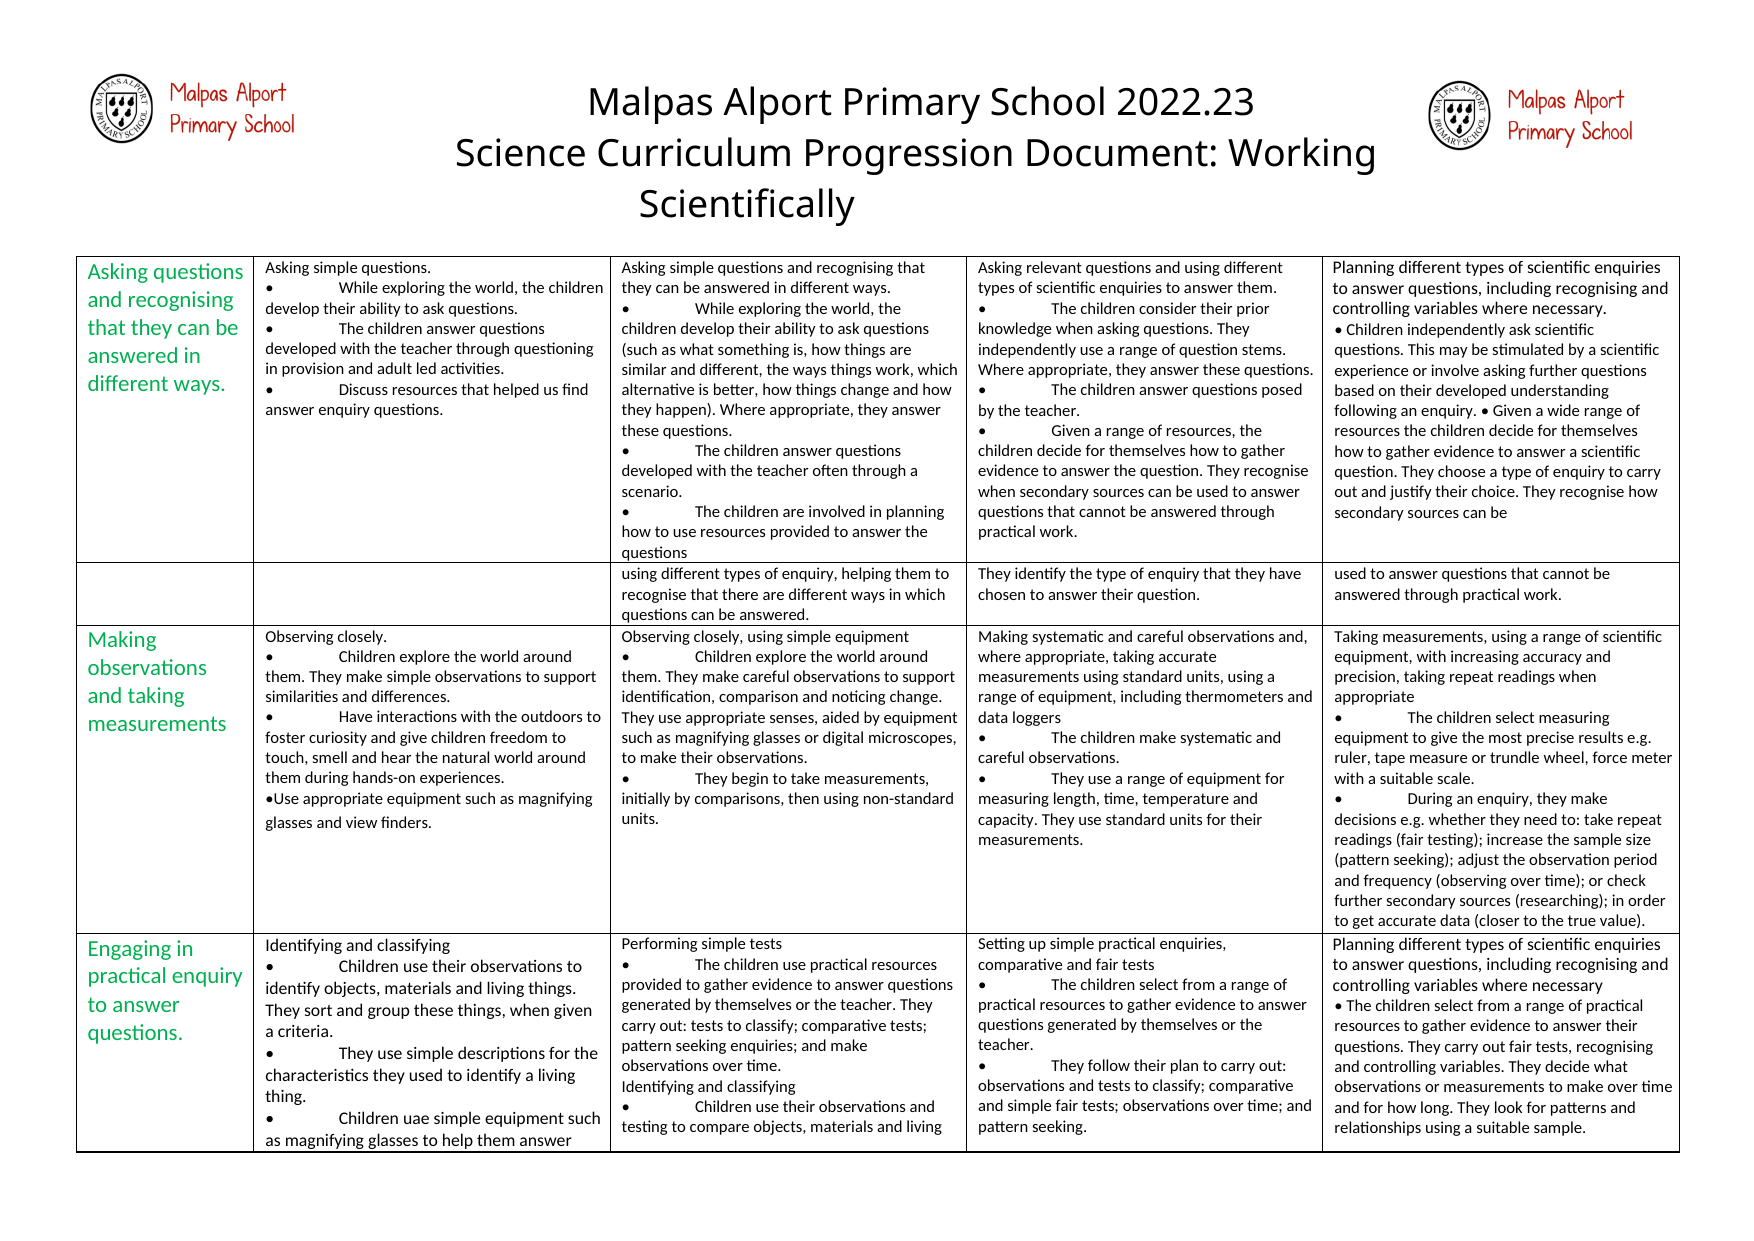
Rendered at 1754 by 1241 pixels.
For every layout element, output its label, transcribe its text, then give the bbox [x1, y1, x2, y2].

picture [75, 65, 352, 157]
table_cell using different types of enquiry, helping them to recognise that there are different ways in which questions can be answered. [611, 563, 966, 624]
table_cell used to answer questions that cannot be answered through practical work. [1323, 563, 1679, 624]
table_cell Asking questions and recognising that they can be answered in different ways. [77, 257, 253, 562]
table_cell [254, 563, 610, 624]
table_cell Making systematic and careful observations and, where appropriate, taking accurate measurements using standard units, using a range of equipment, including thermometers and data loggers The children make systematic and careful observations. They use a range of equipment for measuring length, time, temperature and capacity. They use standard units for their measurements. [967, 626, 1322, 932]
picture [1412, 72, 1689, 163]
table_cell Asking relevant questions and using different types of scientific enquiries to answer them. The children consider their prior knowledge when asking questions. They independently use a range of question stems. Where appropriate, they answer these questions. The children answer questions posed by the teacher. Given a range of resources, the children decide for themselves how to gather evidence to answer the question. They recognise when secondary sources can be used to answer questions that cannot be answered through practical work. [967, 257, 1322, 562]
table_cell Observing closely. Children explore the world around them. They make simple observations to support similarities and differences. Have interactions with the outdoors to foster curiosity and give children freedom to touch, smell and hear the natural world around them during hands-on experiences. •Use appropriate equipment such as magnifying glasses and view finders. [254, 626, 610, 932]
table_cell Observing closely, using simple equipment Children explore the world around them. They make careful observations to support identification, comparison and noticing change. They use appropriate senses, aided by equipment such as magnifying glasses or digital microscopes, to make their observations. They begin to take measurements, initially by comparisons, then using non-standard units. [611, 626, 966, 932]
table_cell Making observations and taking measurements [77, 626, 253, 932]
table_cell Asking simple questions and recognising that they can be answered in different ways. While exploring the world, the children develop their ability to ask questions (such as what something is, how things are similar and different, the ways things work, which alternative is better, how things change and how they happen). Where appropriate, they answer these questions. The children answer questions developed with the teacher often through a scenario. The children are involved in planning how to use resources provided to answer the questions [611, 257, 966, 562]
table_cell Taking measurements, using a range of scientific equipment, with increasing accuracy and precision, taking repeat readings when appropriate The children select measuring equipment to give the most precise results e.g. ruler, tape measure or trundle wheel, force meter with a suitable scale. During an enquiry, they make decisions e.g. whether they need to: take repeat readings (fair testing); increase the sample size (pattern seeking); adjust the observation period and frequency (observing over time); or check further secondary sources (researching); in order to get accurate data (closer to the true value). [1323, 626, 1679, 932]
table_cell Planning different types of scientific enquiries to answer questions, including recognising and controlling variables where necessary. • Children independently ask scientific questions. This may be stimulated by a scientific experience or involve asking further questions based on their developed understanding following an enquiry. • Given a wide range of resources the children decide for themselves how to gather evidence to answer a scientific question. They choose a type of enquiry to carry out and justify their choice. They recognise how secondary sources can be [1323, 257, 1679, 562]
table_cell [77, 563, 253, 624]
table_cell They identify the type of enquiry that they have chosen to answer their question. [967, 563, 1322, 624]
table_cell Engaging in practical enquiry to answer questions. [77, 934, 253, 1151]
table_cell Asking simple questions. While exploring the world, the children develop their ability to ask questions. The children answer questions developed with the teacher through questioning in provision and adult led activities. Discuss resources that helped us find answer enquiry questions. [254, 257, 610, 562]
